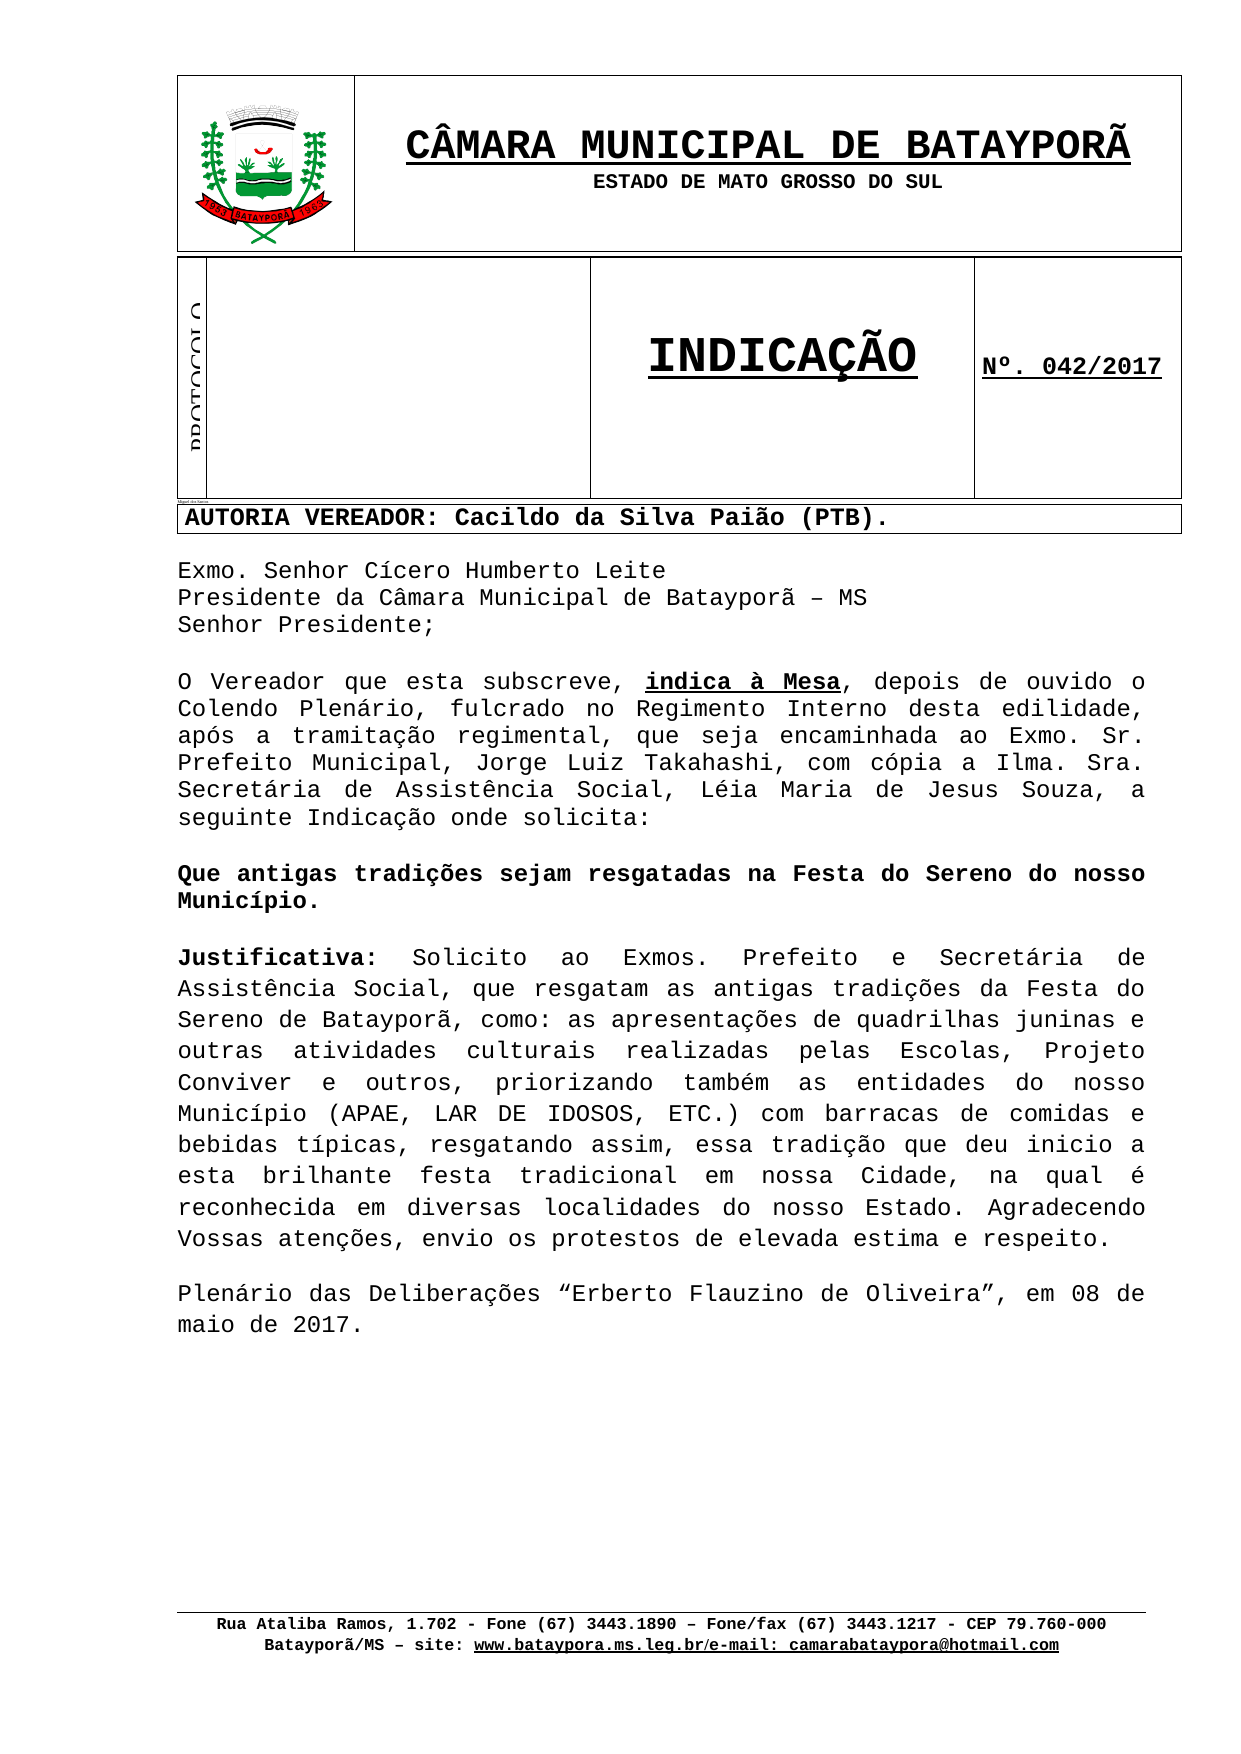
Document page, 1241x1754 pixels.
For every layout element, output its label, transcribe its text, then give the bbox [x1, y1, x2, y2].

text Que antigas tradições sejam resgatadas na Festa do Sereno do nosso Município. [177, 861, 1146, 916]
text Exmo. Senhor Cícero Humberto Leite [177, 558, 1146, 586]
text O Vereador que esta subscreve, indica à Mesa, depois de ouvido o Colendo Plenário, fulcrado no Regimento Interno desta edilidade, após a tramitação regimental, que seja encaminhada ao Exmo. Sr. Prefeito Municipal, Jorge Luiz Takahashi, com cópia a Ilma. Sra. Secretária de Assistência Social, Léia Maria de Jesus Souza, a seguinte Indicação onde solicita: [177, 669, 1146, 832]
text Presidente da Câmara Municipal de Batayporã – MS [177, 586, 1146, 613]
text Plenário das Deliberações “Erberto Flauzino de Oliveira”, em 08 de maio de 2017. [177, 1281, 1146, 1339]
text Justificativa: Solicito ao Exmos. Prefeito e Secretária de Assistência Social, que resgatam as antigas tradições da Festa do Sereno de Batayporã, como: as apresentações de quadrilhas juninas e outras atividades culturais realizadas pelas Escolas, Projeto Conviver e outros, priorizando também as entidades do nosso Município (APAE, LAR DE IDOSOS, ETC.) com barracas de comidas e bebidas típicas, resgatando assim, essa tradição que deu inicio a esta brilhante festa tradicional em nossa Cidade, na qual é reconhecida em diversas localidades do nosso Estado. Agradecendo Vossas atenções, envio os protestos de elevada estima e respeito. [177, 945, 1146, 1253]
subtitle Senhor Presidente; [177, 613, 1146, 640]
